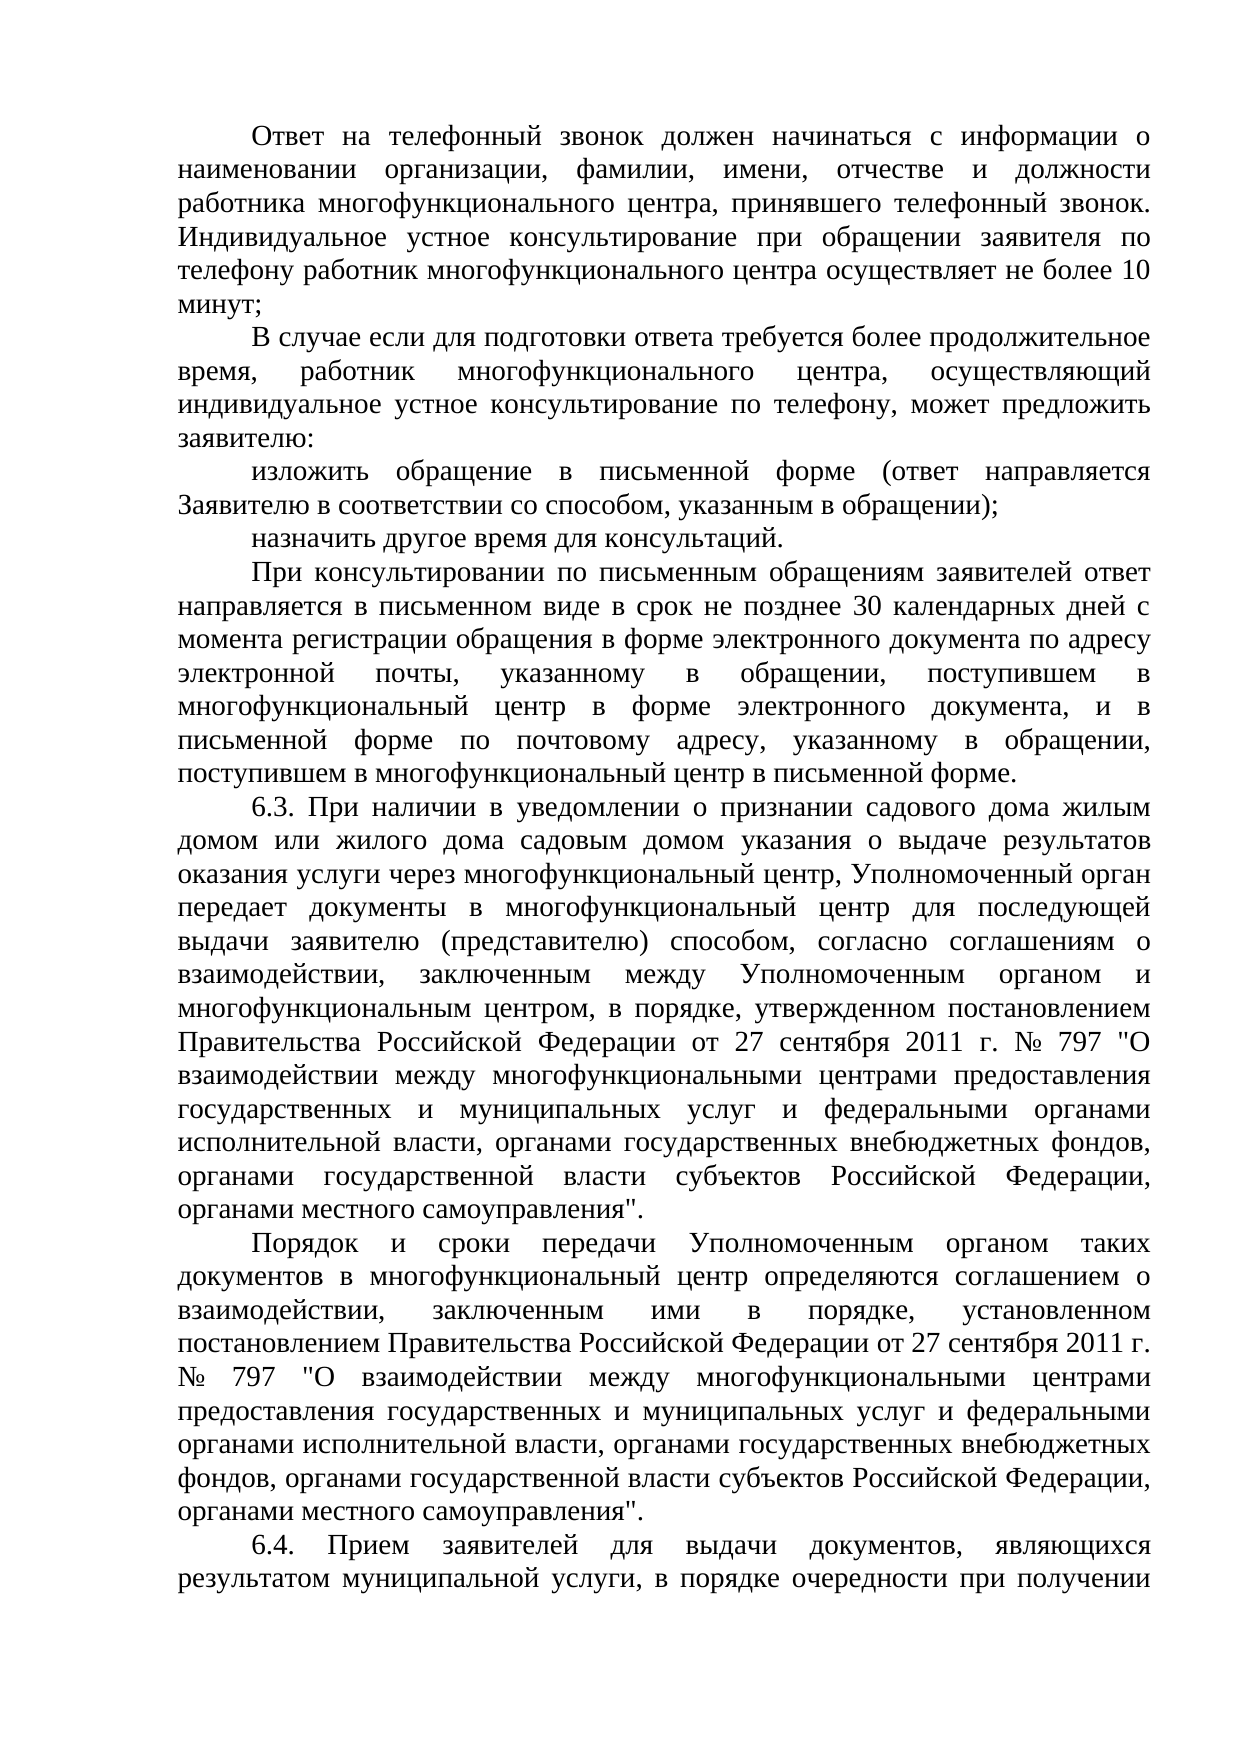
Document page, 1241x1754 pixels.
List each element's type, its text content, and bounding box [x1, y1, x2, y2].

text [177, 1527, 1152, 1594]
text В случае если для подготовки ответа требуется более продолжительное время, работник многофункционального центра, осуществляющий индивидуальное устное консультирование по телефону, может предложить заявителю: [177, 319, 1152, 453]
text Ответ на телефонный звонок должен начинаться с информации о наименовании организации, фамилии, имени, отчестве и должности работника многофункционального центра, принявшего телефонный звонок. Индивидуальное устное консультирование при обращении заявителя по телефону работник многофункционального центра осуществляет не более 10 минут; [177, 118, 1152, 319]
text Порядок и сроки передачи Уполномоченным органом таких документов в многофункциональный центр определяются соглашением о взаимодействии, заключенным ими в порядке, установленном постановлением Правительства Российской Федерации от 27 сентября 2011 г. № 797 "О взаимодействии между многофункциональными центрами предоставления государственных и муниципальных услуг и федеральными органами исполнительной власти, органами государственных внебюджетных фондов, органами государственной власти субъектов Российской Федерации, органами местного самоуправления". [177, 1225, 1152, 1527]
text назначить другое время для консультаций. [177, 521, 1152, 554]
text 6.3. При наличии в уведомлении о признании садового дома жилым домом или жилого дома садовым домом указания о выдаче результатов оказания услуги через многофункциональный центр, Уполномоченный орган передает документы в многофункциональный центр для последующей выдачи заявителю (представителю) способом, согласно соглашениям о взаимодействии, заключенным между Уполномоченным органом и многофункциональным центром, в порядке, утвержденном постановлением Правительства Российской Федерации от 27 сентября 2011 г. № 797 "О взаимодействии между многофункциональными центрами предоставления государственных и муниципальных услуг и федеральными органами исполнительной власти, органами государственных внебюджетных фондов, органами государственной власти субъектов Российской Федерации, органами местного самоуправления". [177, 789, 1152, 1225]
text изложить обращение в письменной форме (ответ направляется Заявителю в соответствии со способом, указанным в обращении); [177, 453, 1152, 521]
text При консультировании по письменным обращениям заявителей ответ направляется в письменном виде в срок не позднее 30 календарных дней с момента регистрации обращения в форме электронного документа по адресу электронной почты, указанному в обращении, поступившем в многофункциональный центр в форме электронного документа, и в письменной форме по почтовому адресу, указанному в обращении, поступившем в многофункциональный центр в письменной форме. [177, 554, 1152, 789]
